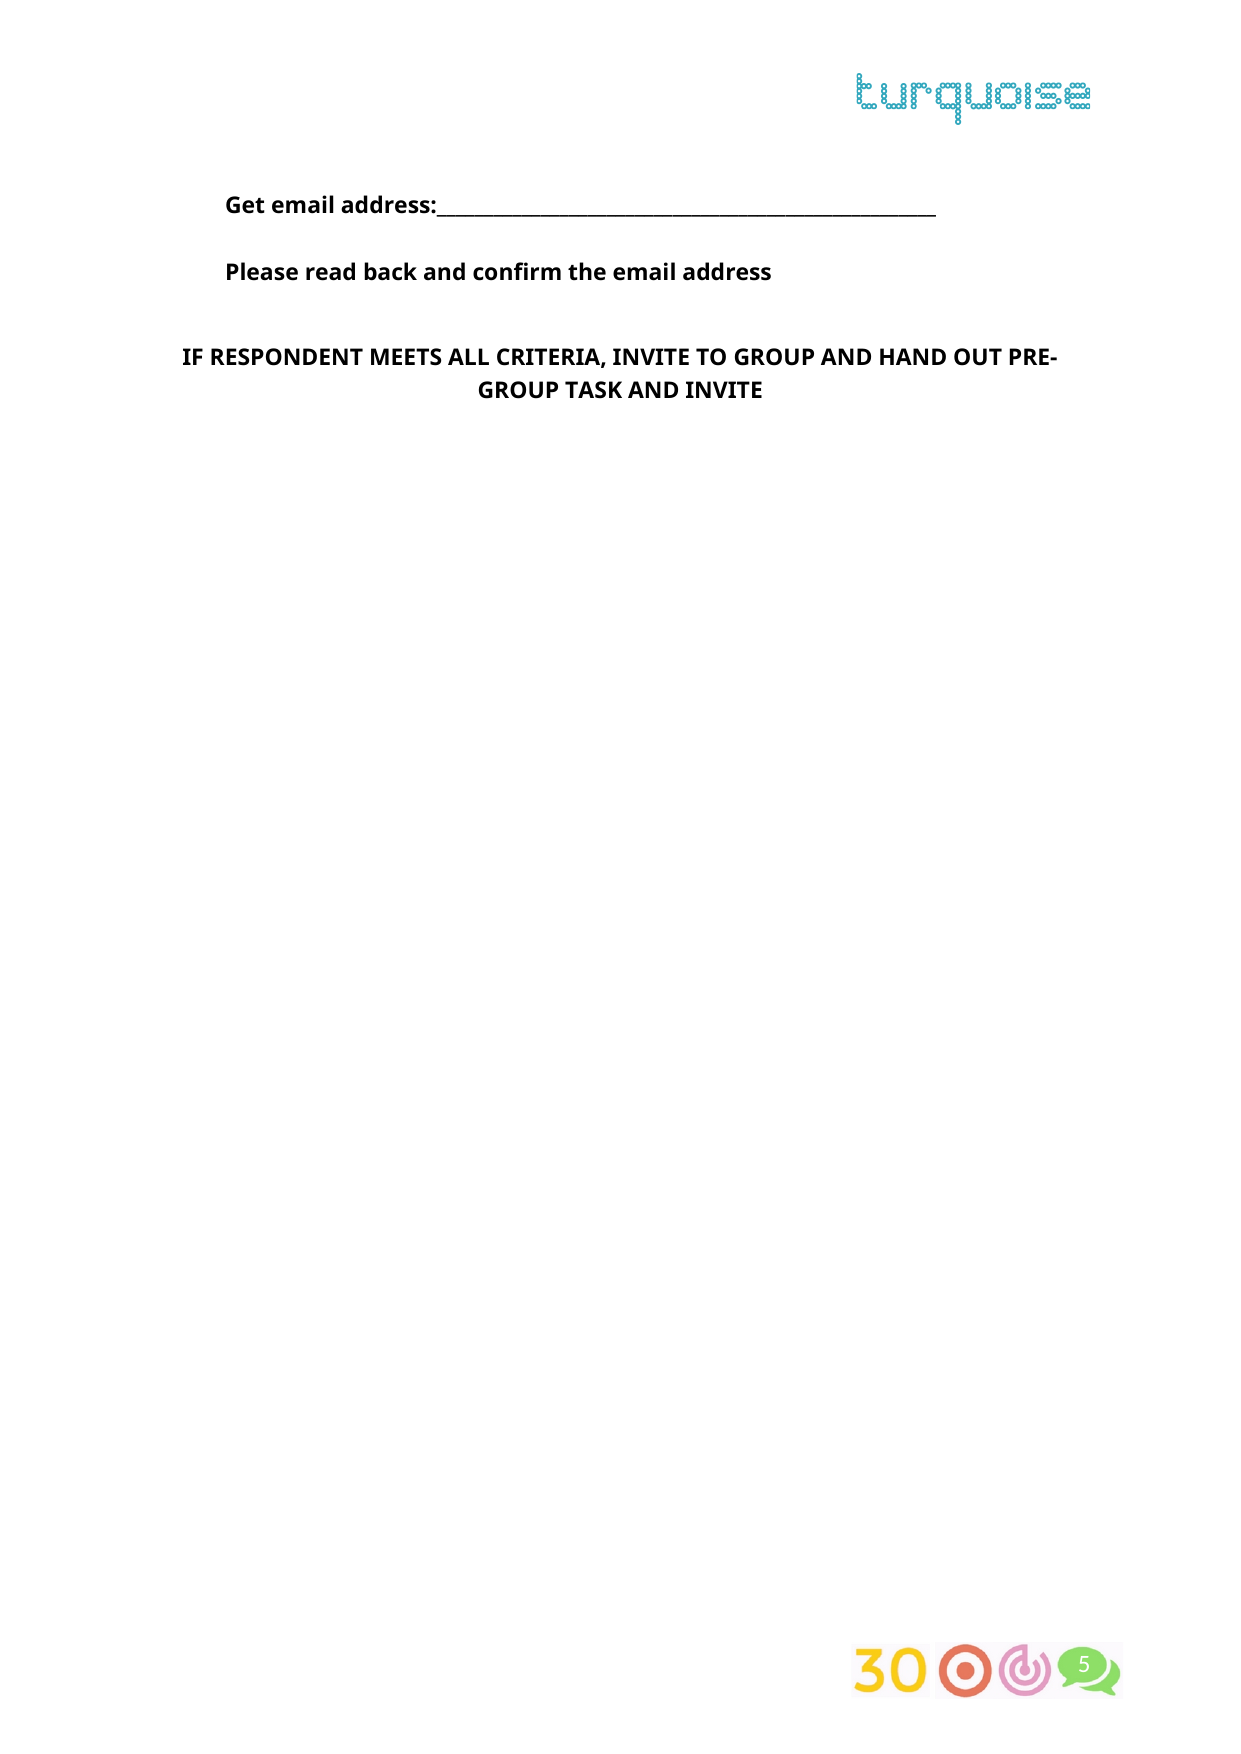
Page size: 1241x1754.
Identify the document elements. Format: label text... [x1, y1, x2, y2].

subtitle IF RESPONDENT MEETS ALL CRITERIA, INVITE TO GROUP AND HAND OUT PRE-GROUP TASK AND INVITE [150, 340, 1090, 405]
picture [851, 1642, 1124, 1699]
text Get email address:_____________________________________________________ [150, 189, 1090, 220]
list Please read back and confirm the email address [225, 256, 1090, 287]
picture [856, 73, 1091, 125]
